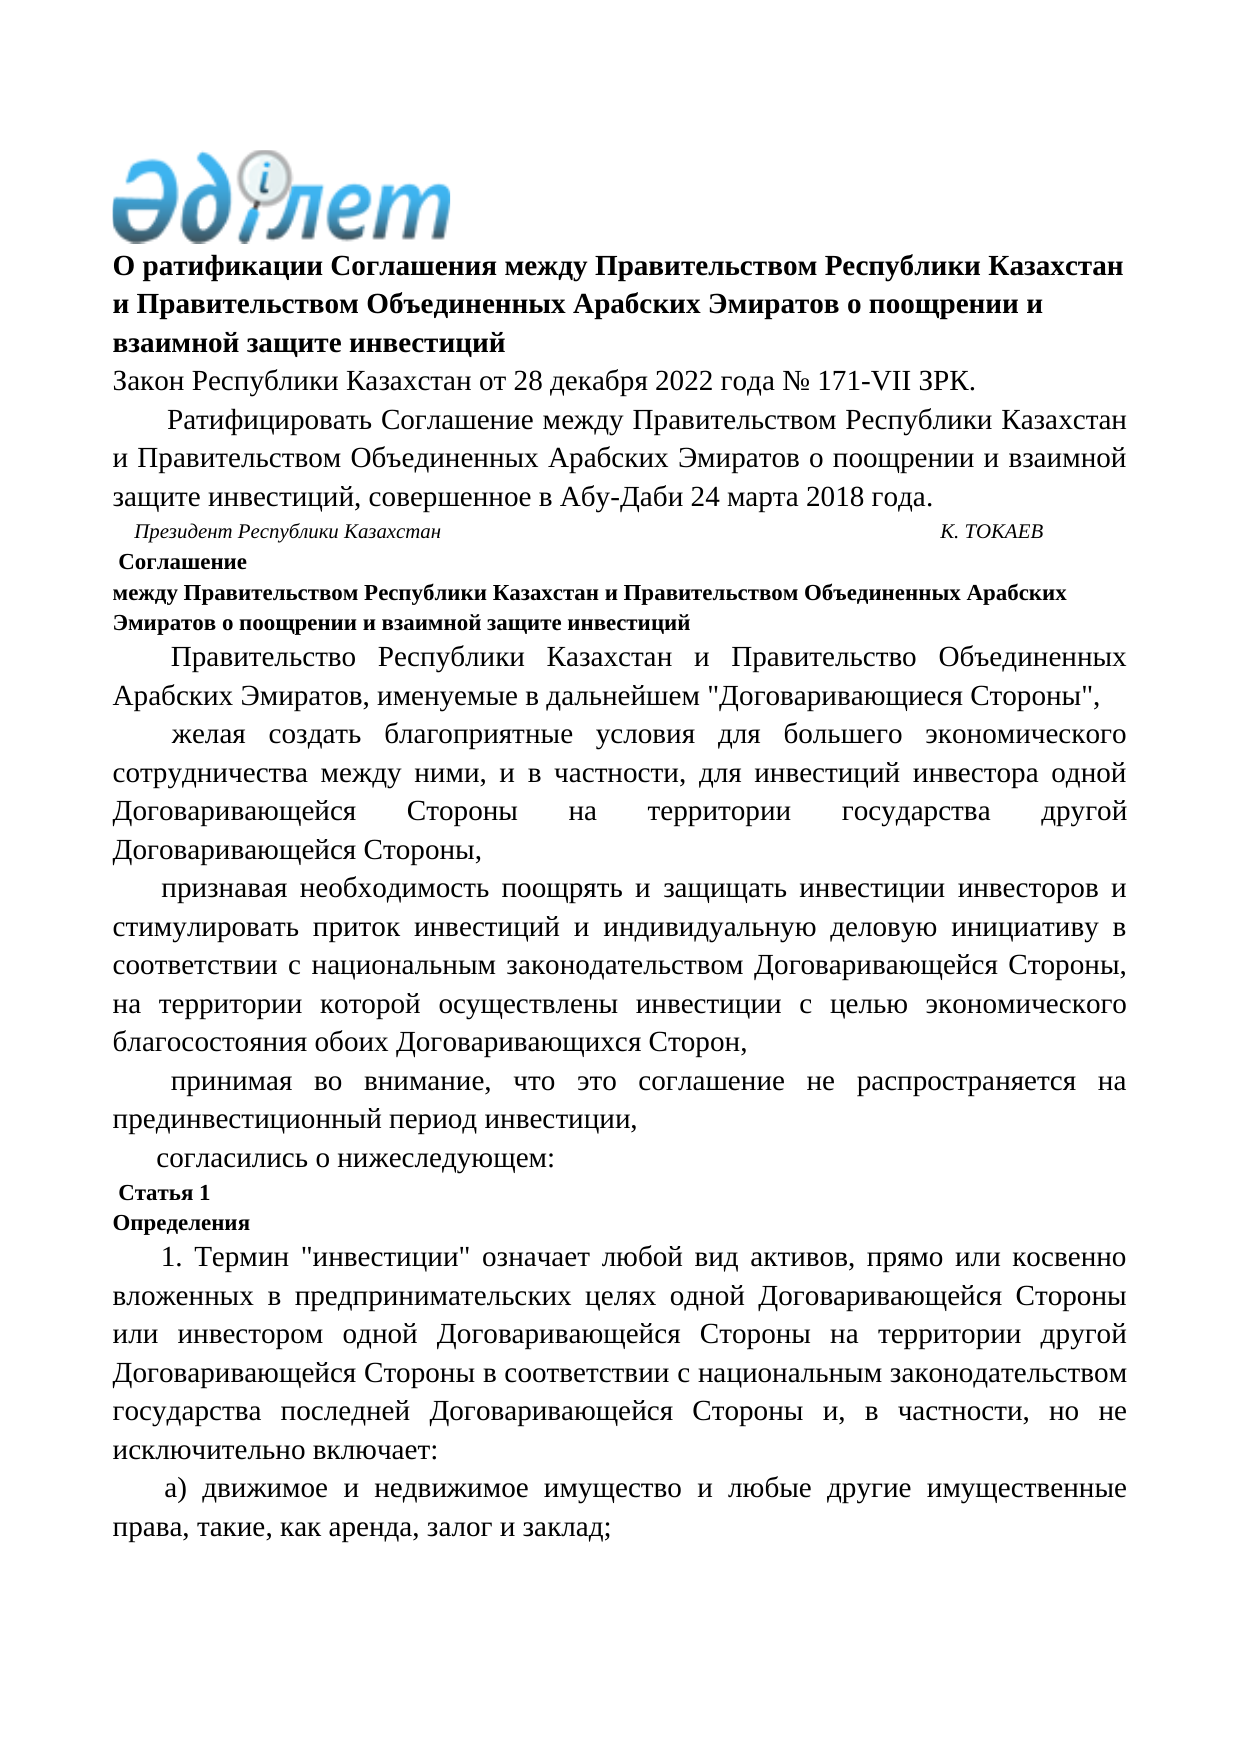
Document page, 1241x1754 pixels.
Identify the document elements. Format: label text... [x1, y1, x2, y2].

text 1. Термин "инвестиции" означает любой вид активов, прямо или косвенно вложенных в предпринимательских целях одной Договаривающейся Стороны или инвестором одной Договаривающейся Стороны на территории другой Договаривающейся Стороны в соответствии с национальным законодательством государства последней Договаривающейся Стороны и, в частности, но не исключительно включает: [112, 1239, 1128, 1465]
text принимая во внимание, что это соглашение не распространяется на прединвестиционный период инвестиции, [112, 1063, 1128, 1135]
text признавая необходимость поощрять и защищать инвестиции инвесторов и стимулировать приток инвестиций и индивидуальную деловую инициативу в соответствии с национальным законодательством Договаривающейся Стороны, на территории которой осуществлены инвестиции с целью экономического благосостояния обоих Договаривающихся Сторон, [112, 870, 1128, 1058]
text Статья 1 Определения [112, 1179, 1128, 1235]
table_header Президент Республики Казахстан [101, 518, 939, 548]
picture [112, 150, 451, 244]
text согласились о нижеследующем: [112, 1140, 1128, 1174]
text а) движимое и недвижимое имущество и любые другие имущественные права, такие, как аренда, залог и заклад; [112, 1470, 1128, 1542]
text Соглашение между Правительством Республики Казахстан и Правительством Объединенных Арабских Эмиратов о поощрении и взаимной защите инвестиций [112, 548, 1128, 635]
text Закон Республики Казахстан от 28 декабря 2022 года № 171-VII ЗРК. [112, 363, 1128, 397]
text Правительство Республики Казахстан и Правительство Объединенных Арабских Эмиратов, именуемые в дальнейшем "Договаривающиеся Стороны", [112, 639, 1128, 711]
text Ратифицировать Соглашение между Правительством Республики Казахстан и Правительством Объединенных Арабских Эмиратов о поощрении и взаимной защите инвестиций, совершенное в Абу-Даби 24 марта 2018 года. [112, 402, 1128, 512]
text О ратификации Соглашения между Правительством Республики Казахстан и Правительством Объединенных Арабских Эмиратов о поощрении и взаимной защите инвестиций [112, 248, 1128, 358]
text желая создать благоприятные условия для большего экономического сотрудничества между ними, и в частности, для инвестиций инвестора одной Договаривающейся Стороны на территории государства другой Договаривающейся Стороны, [112, 716, 1128, 865]
table_header К. ТОКАЕВ [939, 518, 1240, 548]
